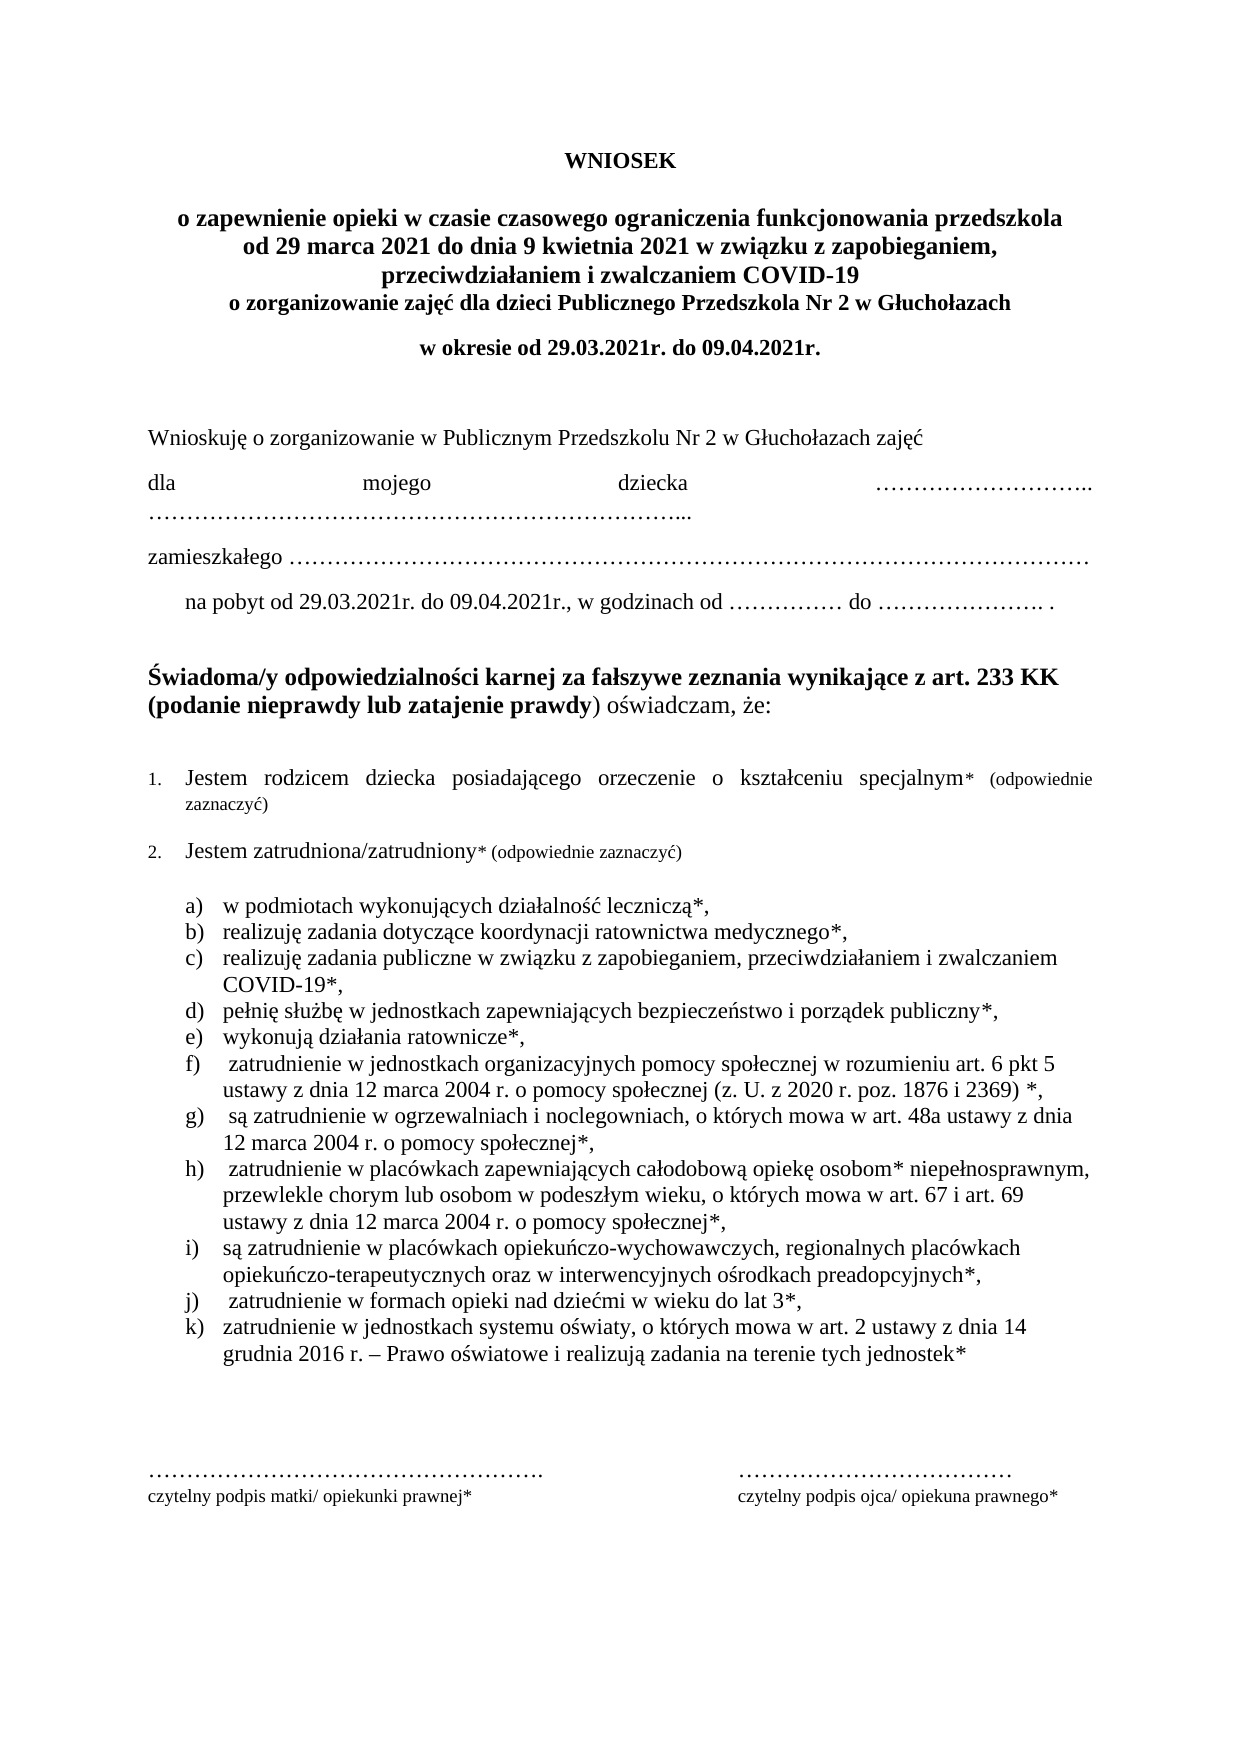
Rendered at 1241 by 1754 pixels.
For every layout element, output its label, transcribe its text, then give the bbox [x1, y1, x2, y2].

list w podmiotach wykonujących działalność leczniczą*, [185, 892, 1093, 918]
list zatrudnienie w jednostkach organizacyjnych pomocy społecznej w rozumieniu art. 6 pkt 5 ustawy z dnia 12 marca 2004 r. o pomocy społecznej (z. U. z 2020 r. poz. 1876 i 2369) *, [185, 1050, 1093, 1102]
list realizuję zadania dotyczące koordynacji ratownictwa medycznego*, [185, 918, 1093, 944]
list pełnię służbę w jednostkach zapewniających bezpieczeństwo i porządek publiczny*, [185, 997, 1093, 1023]
list są zatrudnienie w placówkach opiekuńczo-wychowawczych, regionalnych placówkach opiekuńczo-terapeutycznych oraz w interwencyjnych ośrodkach preadopcyjnych*, [185, 1234, 1093, 1287]
text dla mojego dziecka ………………………..……………………………………………………………... [148, 469, 1093, 524]
list Jestem zatrudniona/zatrudniony* (odpowiednie zaznaczyć) [148, 837, 1093, 864]
text ……………………………………………. ……………………………… [148, 1456, 1093, 1483]
list zatrudnienie w jednostkach systemu oświaty, o których mowa w art. 2 ustawy z dnia 14 grudnia 2016 r. – Prawo oświatowe i realizują zadania na terenie tych jednostek* [185, 1313, 1093, 1366]
text o zapewnienie opieki w czasie czasowego ograniczenia funkcjonowania przedszkola od 29 marca 2021 do dnia 9 kwietnia 2021 w związku z zapobieganiem, przeciwdziałaniem i zwalczaniem COVID-19 [148, 203, 1093, 289]
text na pobyt od 29.03.2021r. do 09.04.2021r., w godzinach od …………… do …………………. . [148, 588, 1093, 614]
list są zatrudnienie w ogrzewalniach i noclegowniach, o których mowa w art. 48a ustawy z dnia 12 marca 2004 r. o pomocy społecznej*, [185, 1102, 1093, 1155]
text o zorganizowanie zajęć dla dzieci Publicznego Przedszkola Nr 2 w Głuchołazach [148, 289, 1093, 315]
list wykonują działania ratownicze*, [185, 1023, 1093, 1050]
text WNIOSEK [148, 148, 1093, 174]
text Wnioskuję o zorganizowanie w Publicznym Przedszkolu Nr 2 w Głuchołazach zajęć [148, 424, 1093, 451]
text w okresie od 29.03.2021r. do 09.04.2021r. [148, 334, 1093, 360]
list realizuję zadania publiczne w związku z zapobieganiem, przeciwdziałaniem i zwalczaniem COVID-19*, [185, 944, 1093, 997]
text czytelny podpis matki/ opiekunki prawnej* czytelny podpis ojca/ opiekuna prawnego* [148, 1485, 1093, 1506]
text Świadoma/y odpowiedzialności karnej za fałszywe zeznania wynikające z art. 233 KK (podanie nieprawdy lub zatajenie prawdy) oświadczam, że: [148, 662, 1093, 719]
list zatrudnienie w placówkach zapewniających całodobową opiekę osobom* niepełnosprawnym, przewlekle chorym lub osobom w podeszłym wieku, o których mowa w art. 67 i art. 69 ustawy z dnia 12 marca 2004 r. o pomocy społecznej*, [185, 1155, 1093, 1234]
list zatrudnienie w formach opieki nad dziećmi w wieku do lat 3*, [185, 1287, 1093, 1313]
text zamieszkałego …………………………………………………………………………………………… [148, 543, 1093, 569]
list Jestem rodzicem dziecka posiadającego orzeczenie o kształceniu specjalnym* (odpowiednie zaznaczyć) [148, 764, 1093, 814]
